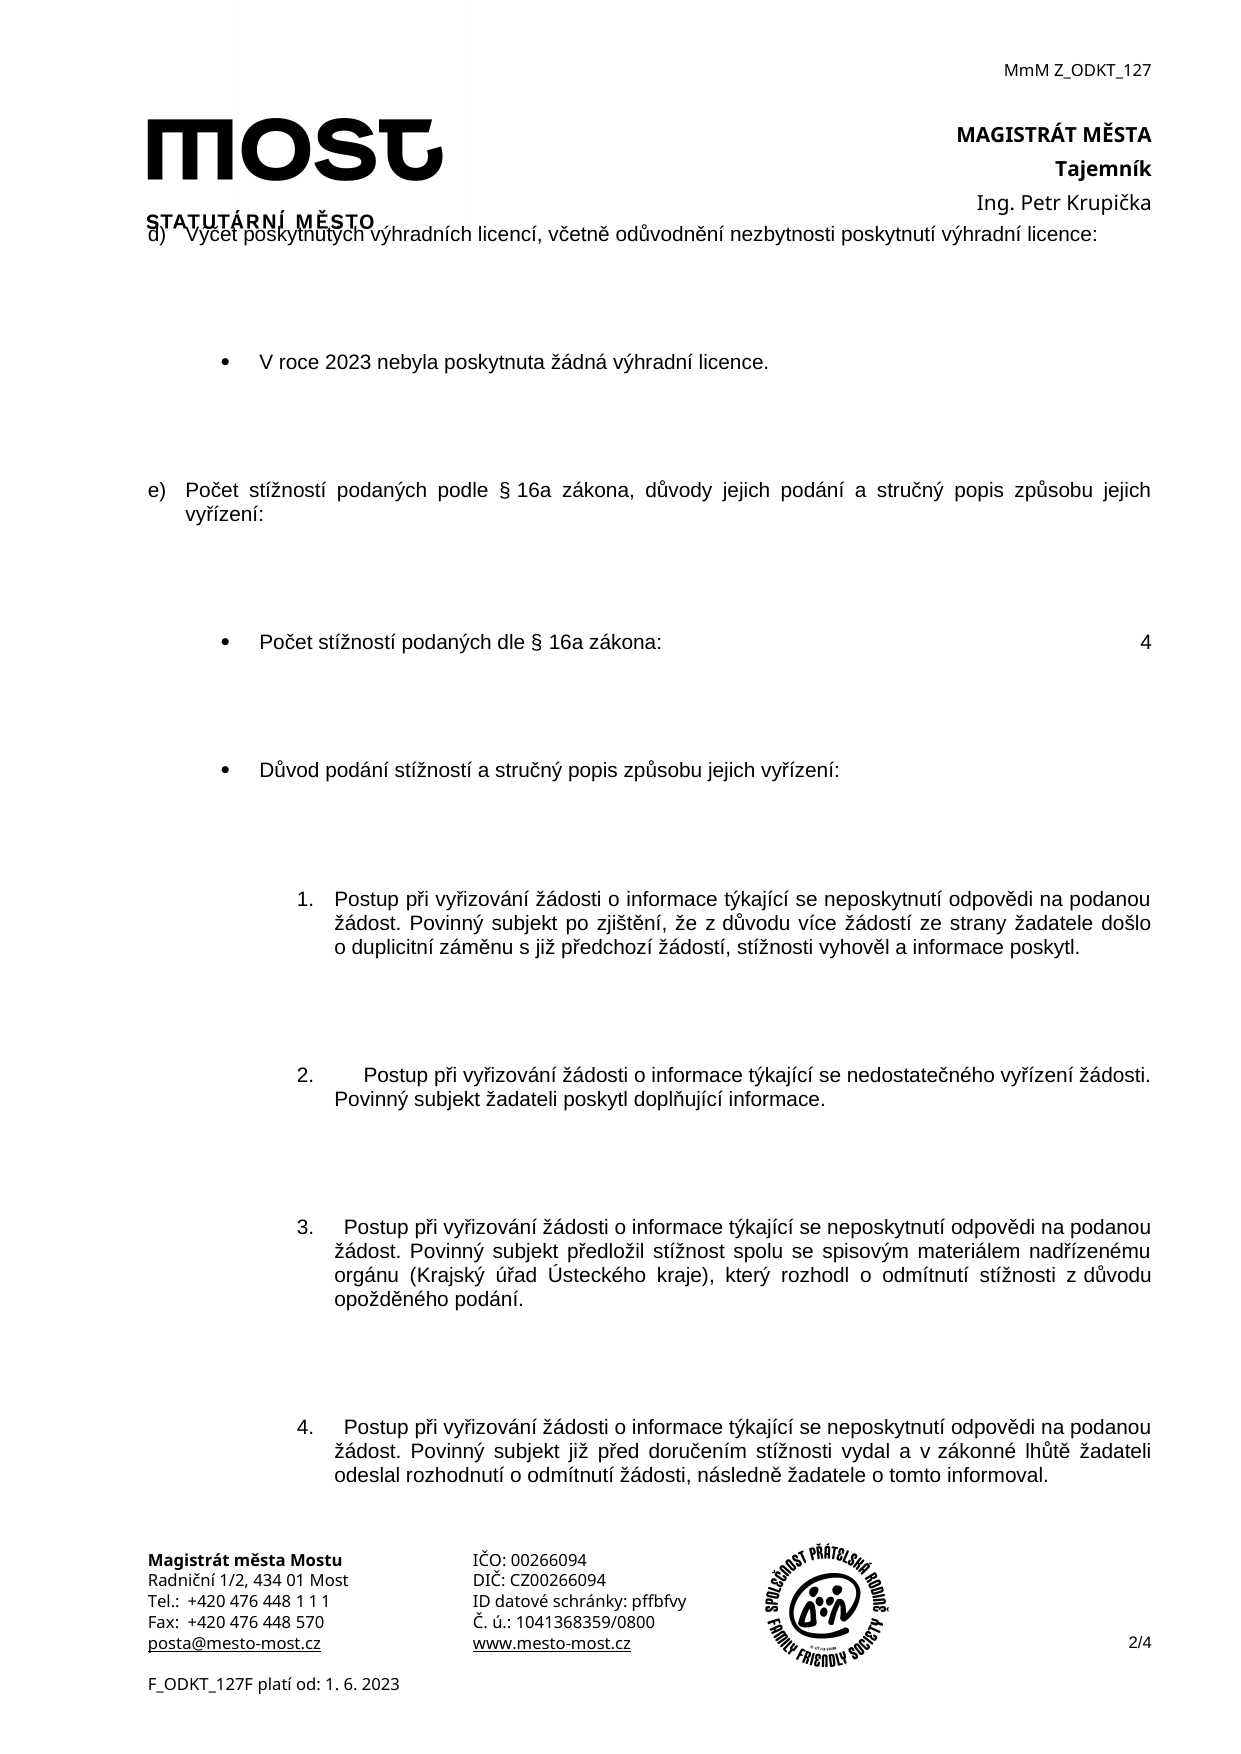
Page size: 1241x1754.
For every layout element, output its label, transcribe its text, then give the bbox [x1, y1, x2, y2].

picture [0, 0, 471, 236]
list Počet stížností podaných dle § 16a zákona: 4 [222, 630, 1152, 654]
list Postup při vyřizování žádosti o informace týkající se neposkytnutí odpovědi na podanou žádost. Povinný subjekt předložil stížnost spolu se spisovým materiálem nadřízenému orgánu (Krajský úřad Ústeckého kraje), který rozhodl o odmítnutí stížnosti z důvodu opožděného podání. [297, 1215, 1152, 1311]
list Počet stížností podaných podle § 16a zákona, důvody jejich podání a stručný popis způsobu jejich vyřízení: [148, 478, 1152, 526]
list V roce 2023 nebyla poskytnuta žádná výhradní licence. [222, 350, 1152, 374]
list Postup při vyřizování žádosti o informace týkající se neposkytnutí odpovědi na podanou žádost. Povinný subjekt již před doručením stížnosti vydal a v zákonné lhůtě žadateli odeslal rozhodnutí o odmítnutí žádosti, následně žadatele o tomto informoval. [297, 1415, 1152, 1487]
list Výčet poskytnutých výhradních licencí, včetně odůvodnění nezbytnosti poskytnutí výhradní licence: [148, 222, 1152, 246]
list Postup při vyřizování žádosti o informace týkající se nedostatečného vyřízení žádosti. Povinný subjekt žadateli poskytl doplňující informace. [297, 1063, 1152, 1111]
list Důvod podání stížností a stručný popis způsobu jejich vyřízení: [222, 758, 1152, 782]
picture [732, 1505, 917, 1742]
list Postup při vyřizování žádosti o informace týkající se neposkytnutí odpovědi na podanou žádost. Povinný subjekt po zjištění, že z důvodu více žádostí ze strany žadatele došlo o duplicitní záměnu s již předchozí žádostí, stížnosti vyhověl a informace poskytl. [297, 887, 1152, 958]
